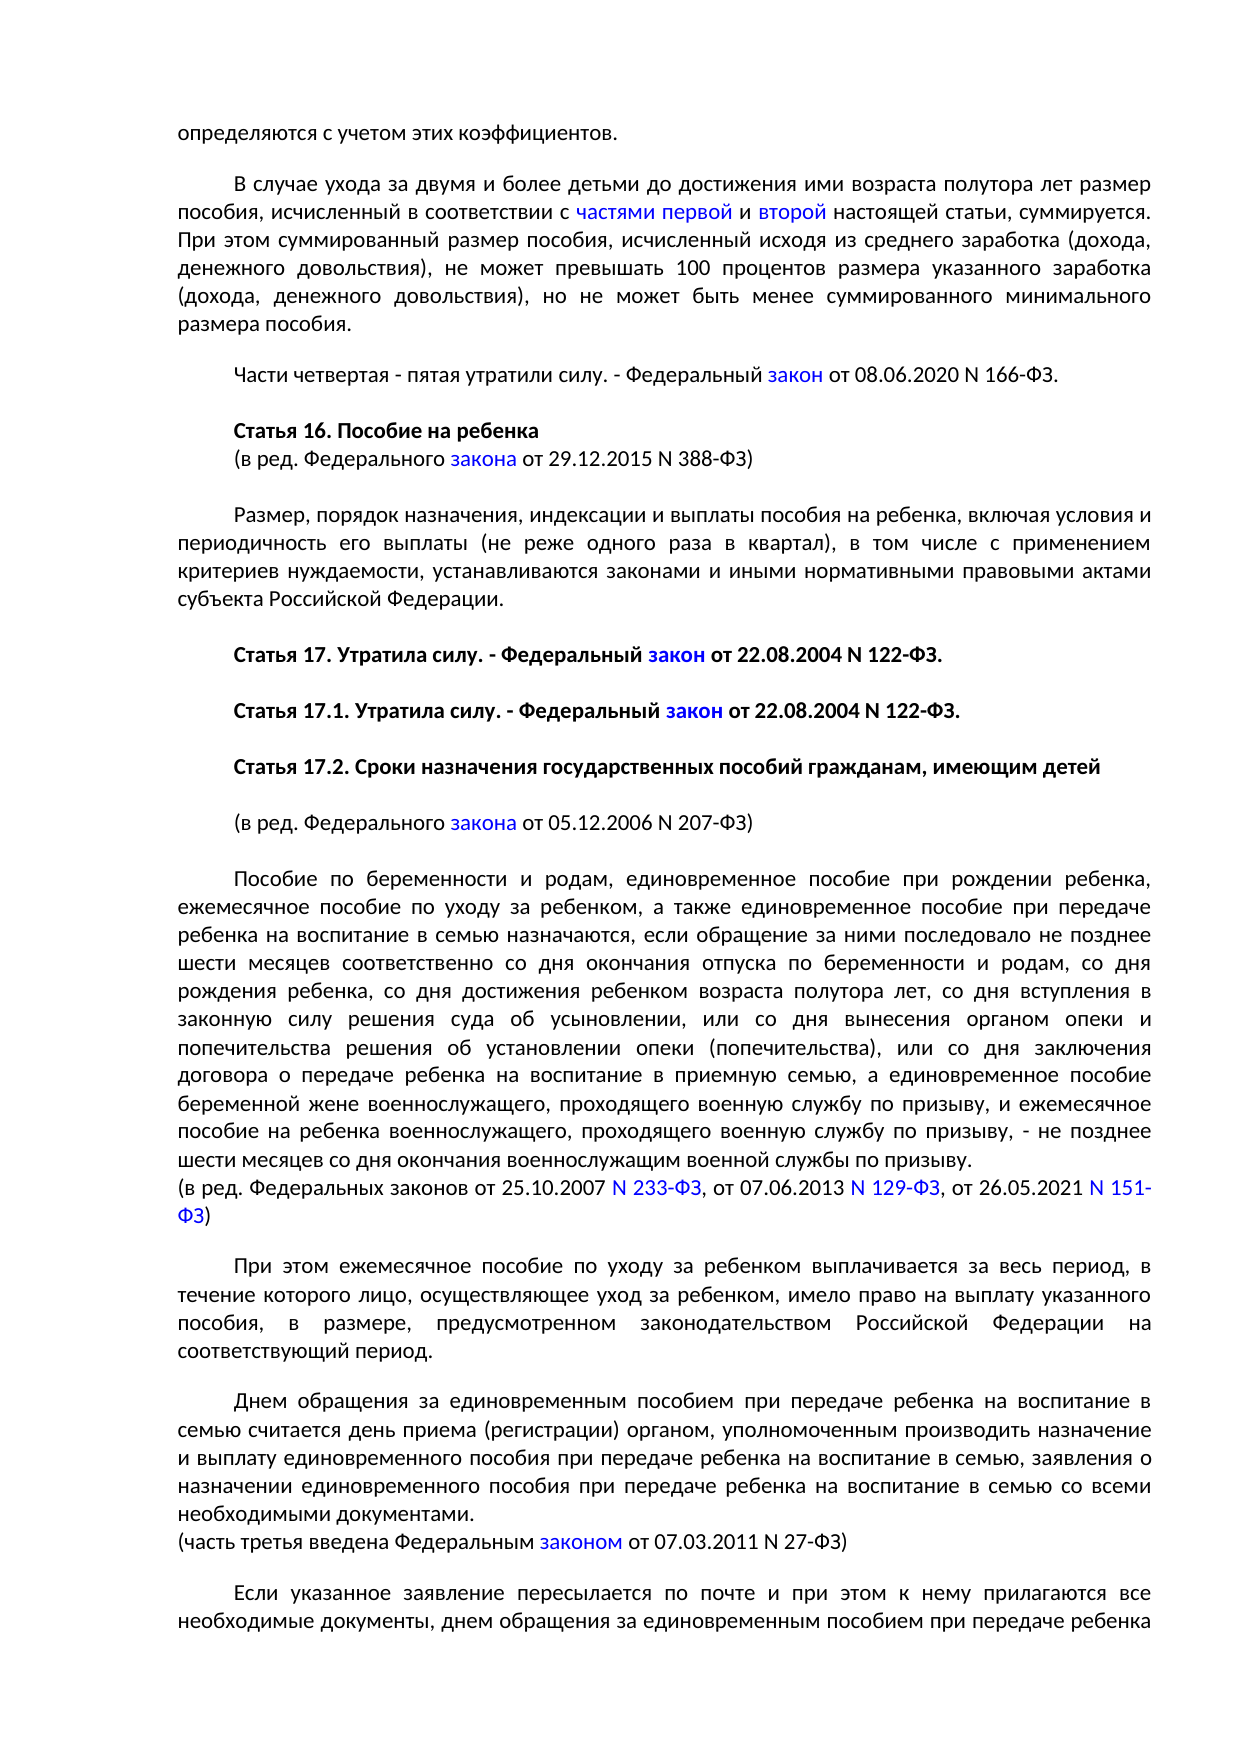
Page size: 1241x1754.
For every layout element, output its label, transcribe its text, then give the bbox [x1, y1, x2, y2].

text (часть третья введена Федеральным законом от 07.03.2011 N 27-ФЗ) [177, 1527, 1152, 1555]
text (в ред. Федерального закона от 29.12.2015 N 388-ФЗ) [177, 444, 1152, 472]
text Пособие по беременности и родам, единовременное пособие при рождении ребенка, ежемесячное пособие по уходу за ребенком, а также единовременное пособие при передаче ребенка на воспитание в семью назначаются, если обращение за ними последовало не позднее шести месяцев соответственно со дня окончания отпуска по беременности и родам, со дня рождения ребенка, со дня достижения ребенком возраста полутора лет, со дня вступления в законную силу решения суда об усыновлении, или со дня вынесения органом опеки и попечительства решения об установлении опеки (попечительства), или со дня заключения договора о передаче ребенка на воспитание в приемную семью, а единовременное пособие беременной жене военнослужащего, проходящего военную службу по призыву, и ежемесячное пособие на ребенка военнослужащего, проходящего военную службу по призыву, - не позднее шести месяцев со дня окончания военнослужащим военной службы по призыву. [177, 864, 1152, 1173]
text (в ред. Федеральных законов от 25.10.2007 N 233-ФЗ, от 07.06.2013 N 129-ФЗ, от 26.05.2021 N 151-ФЗ) [177, 1173, 1152, 1229]
text (в ред. Федерального закона от 05.12.2006 N 207-ФЗ) [177, 808, 1152, 836]
text При этом ежемесячное пособие по уходу за ребенком выплачивается за весь период, в течение которого лицо, осуществляющее уход за ребенком, имело право на выплату указанного пособия, в размере, предусмотренном законодательством Российской Федерации на соответствующий период. [177, 1252, 1152, 1364]
text В случае ухода за двумя и более детьми до достижения ими возраста полутора лет размер пособия, исчисленный в соответствии с частями первой и второй настоящей статьи, суммируется. При этом суммированный размер пособия, исчисленный исходя из среднего заработка (дохода, денежного довольствия), не может превышать 100 процентов размера указанного заработка (дохода, денежного довольствия), но не может быть менее суммированного минимального размера пособия. [177, 169, 1152, 337]
text Размер, порядок назначения, индексации и выплаты пособия на ребенка, включая условия и периодичность его выплаты (не реже одного раза в квартал), в том числе с применением критериев нуждаемости, устанавливаются законами и иными нормативными правовыми актами субъекта Российской Федерации. [177, 500, 1152, 612]
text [177, 1578, 1152, 1634]
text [177, 118, 1152, 146]
title Статья 17.1. Утратила силу. - Федеральный закон от 22.08.2004 N 122-ФЗ. [177, 696, 1152, 724]
text Днем обращения за единовременным пособием при передаче ребенка на воспитание в семью считается день приема (регистрации) органом, уполномоченным производить назначение и выплату единовременного пособия при передаче ребенка на воспитание в семью, заявления о назначении единовременного пособия при передаче ребенка на воспитание в семью со всеми необходимыми документами. [177, 1387, 1152, 1527]
text Части четвертая - пятая утратили силу. - Федеральный закон от 08.06.2020 N 166-ФЗ. [177, 360, 1152, 388]
title Статья 17. Утратила силу. - Федеральный закон от 22.08.2004 N 122-ФЗ. [177, 640, 1152, 668]
title Статья 17.2. Сроки назначения государственных пособий гражданам, имеющим детей [177, 752, 1152, 780]
title Статья 16. Пособие на ребенка [177, 416, 1152, 444]
